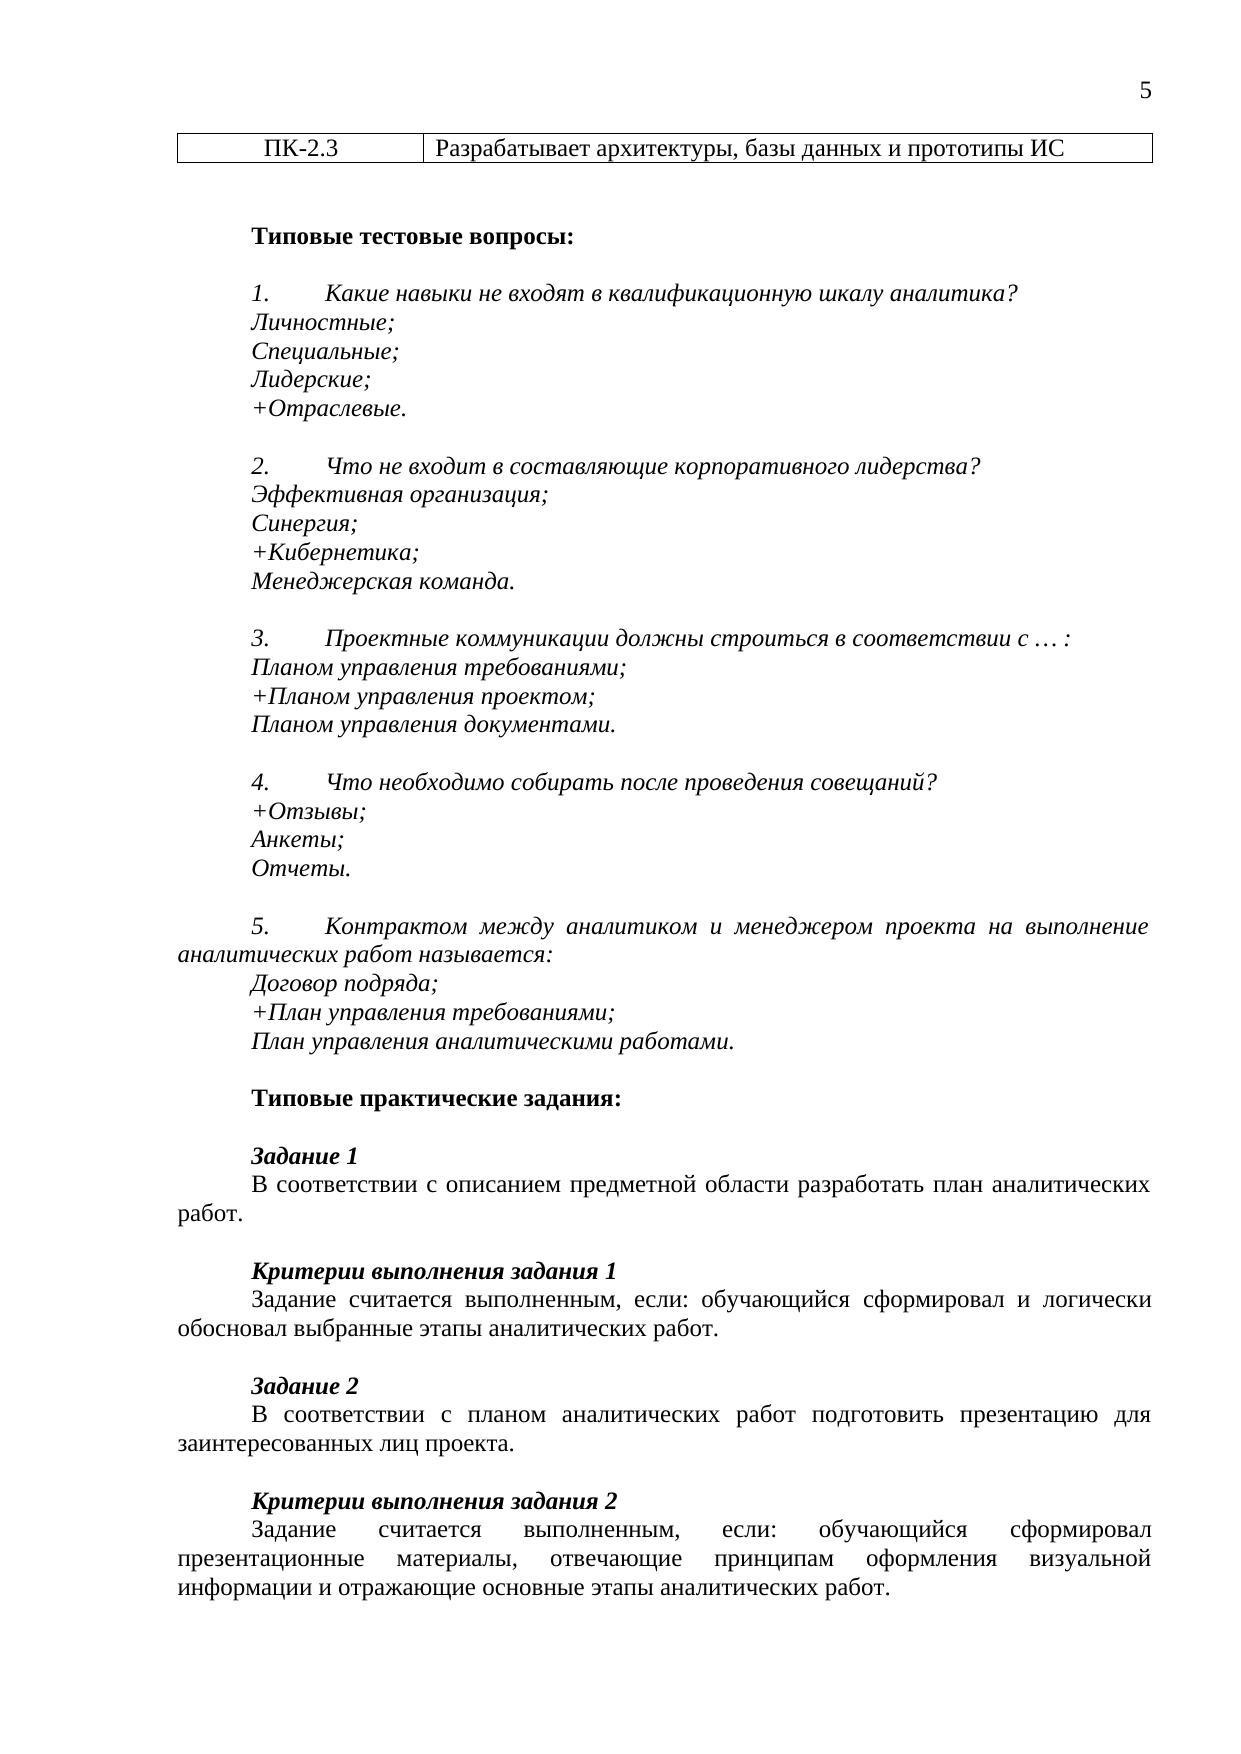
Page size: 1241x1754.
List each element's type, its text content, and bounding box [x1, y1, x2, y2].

text План управления аналитическими работами. [177, 1026, 1152, 1054]
table_cell Разрабатывает архитектуры, базы данных и прототипы ИС [424, 134, 1152, 162]
text Типовые тестовые вопросы: [177, 221, 1152, 249]
text Критерии выполнения задания 1 [177, 1256, 1152, 1284]
text +Отзывы; [177, 796, 1152, 824]
list Проектные коммуникации должны строиться в соответствии с … : [177, 623, 1152, 652]
text +План управления требованиями; [177, 997, 1152, 1026]
text Эффективная организация; [177, 479, 1152, 508]
text Специальные; [177, 336, 1152, 364]
text +Кибернетика; [177, 537, 1152, 566]
text В соответствии с описанием предметной области разработать план аналитических работ. [177, 1169, 1152, 1227]
text Планом управления требованиями; [177, 652, 1152, 681]
text Лидерские; [177, 364, 1152, 393]
text Менеджерская команда. [177, 566, 1152, 594]
text Личностные; [177, 307, 1152, 336]
text Задание считается выполненным, если: обучающийся сформировал и логически обосновал выбранные этапы аналитических работ. [177, 1284, 1152, 1342]
list Какие навыки не входят в квалификационную шкалу аналитика? [177, 278, 1152, 307]
text Планом управления документами. [177, 709, 1152, 738]
text Критерии выполнения задания 2 [177, 1486, 1152, 1514]
table_cell ПК-2.3 [178, 134, 423, 162]
text Задание считается выполненным, если: обучающийся сформировал презентационные материалы, отвечающие принципам оформления визуальной информации и отражающие основные этапы аналитических работ. [177, 1514, 1152, 1601]
text Типовые практические задания: [177, 1083, 1152, 1112]
text +Планом управления проектом; [177, 681, 1152, 709]
list Что не входит в составляющие корпоративного лидерства? [177, 451, 1152, 479]
list Контрактом между аналитиком и менеджером проекта на выполнение аналитических работ называется: [177, 911, 1152, 968]
text Отчеты. [177, 853, 1152, 882]
list Что необходимо собирать после проведения совещаний? [177, 767, 1152, 796]
text В соответствии с планом аналитических работ подготовить презентацию для заинтересованных лиц проекта. [177, 1399, 1152, 1457]
text Задание 2 [177, 1371, 1152, 1399]
text Анкеты; [177, 824, 1152, 853]
text Договор подряда; [177, 968, 1152, 997]
text Задание 1 [177, 1141, 1152, 1169]
text +Отраслевые. [177, 393, 1152, 422]
text Синергия; [177, 508, 1152, 537]
